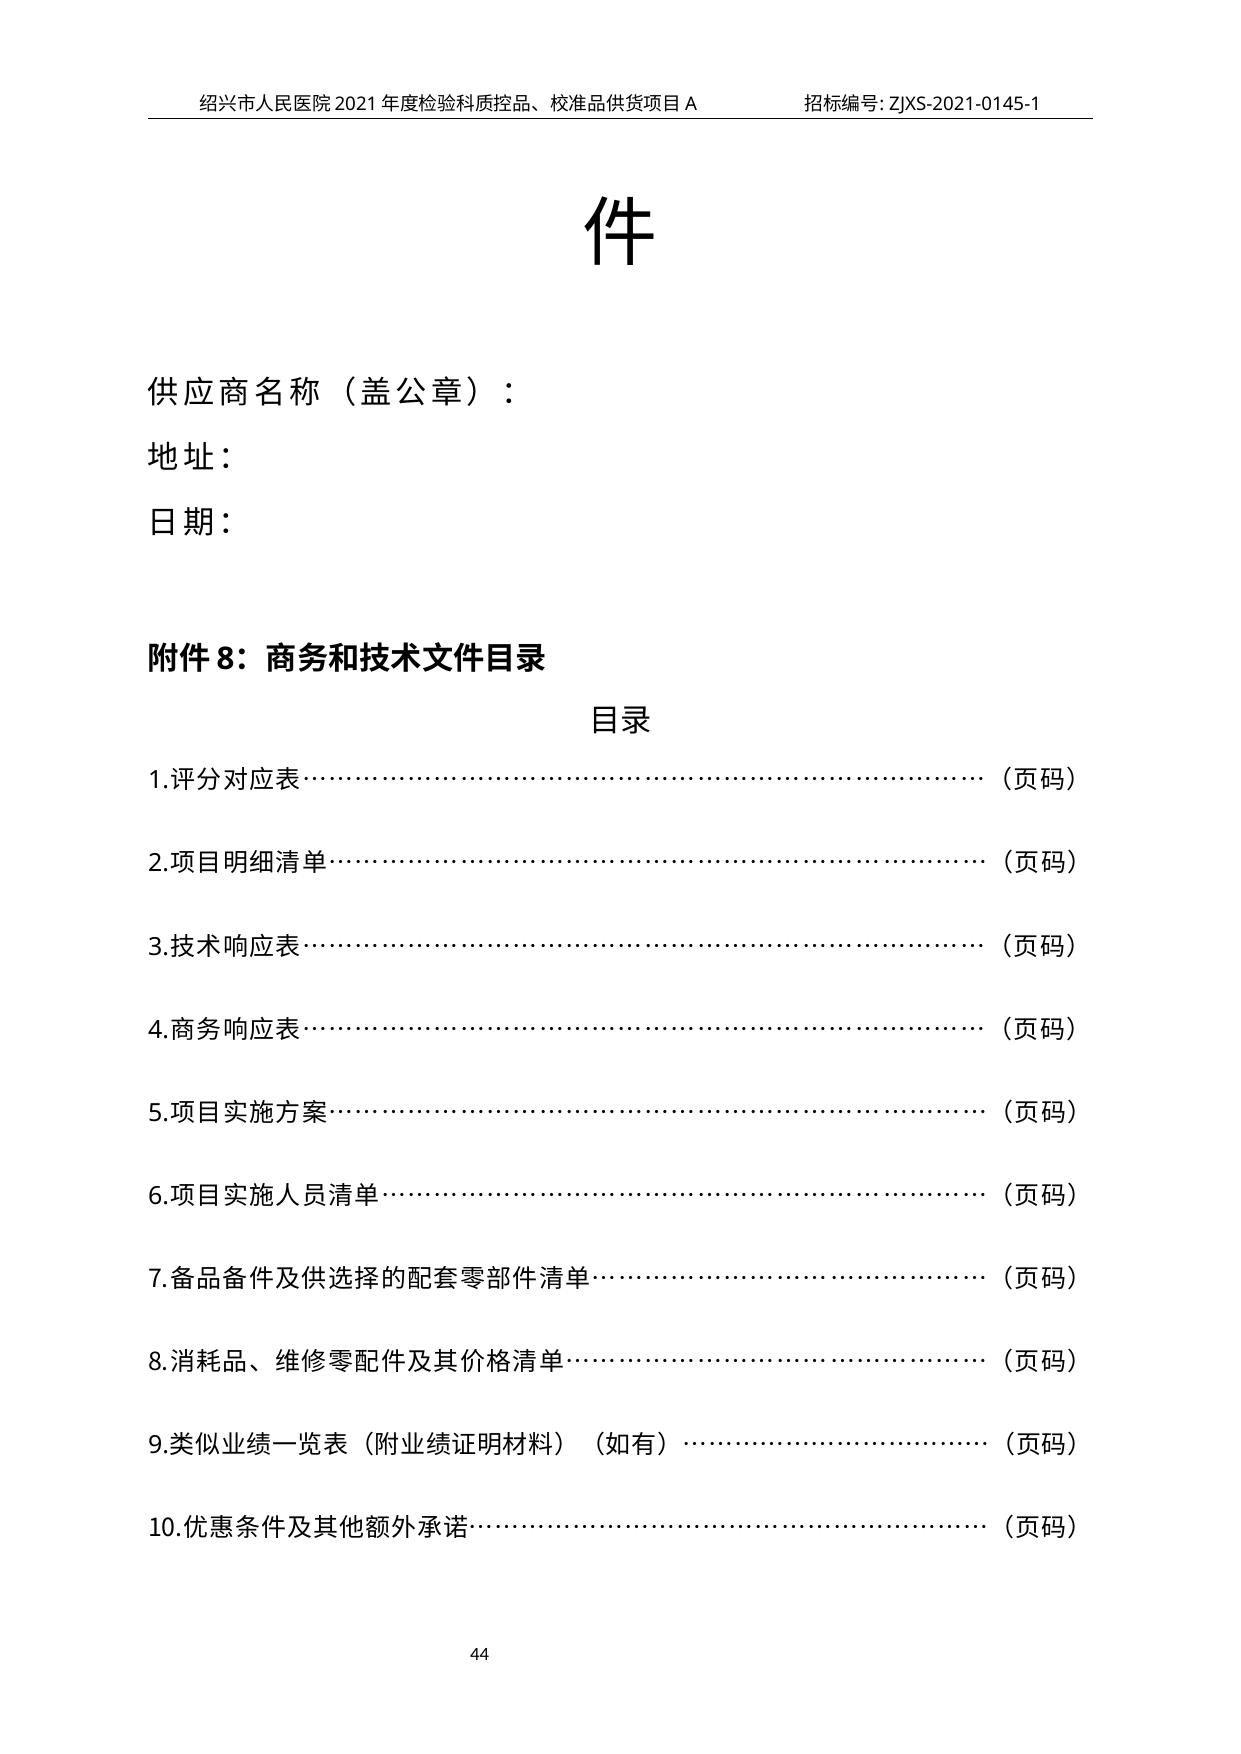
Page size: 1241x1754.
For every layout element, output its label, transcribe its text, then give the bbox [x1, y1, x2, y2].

text 2.项目明细清单…………………………………………………………………（页码） [148, 828, 1093, 893]
text 7.备品备件及供选择的配套零部件清单………………………………………（页码） [148, 1244, 1093, 1309]
text 1.评分对应表……………………………………………………………………（页码） [148, 745, 1093, 810]
text 地址： [148, 422, 1104, 487]
text 4.商务响应表……………………………………………………………………（页码） [148, 995, 1093, 1060]
text 附件8：商务和技术文件目录 [148, 633, 1093, 679]
text 9.类似业绩一览表（附业绩证明材料）（如有）………………………………（页码） [148, 1410, 1093, 1475]
text 5.项目实施方案…………………………………………………………………（页码） [148, 1078, 1093, 1143]
text 件 [148, 162, 1092, 292]
text 3.技术响应表……………………………………………………………………（页码） [148, 912, 1093, 977]
text 供应商名称（盖公章）： [148, 357, 1104, 422]
text 10.优惠条件及其他额外承诺……………………………………………………（页码） [148, 1493, 1093, 1558]
text 6.项目实施人员清单……………………………………………………………（页码） [148, 1161, 1093, 1226]
text 目录 [148, 695, 1093, 740]
text 8.消耗品、维修零配件及其价格清单…………………………………………（页码） [148, 1327, 1093, 1392]
text 日期： [148, 487, 1104, 552]
